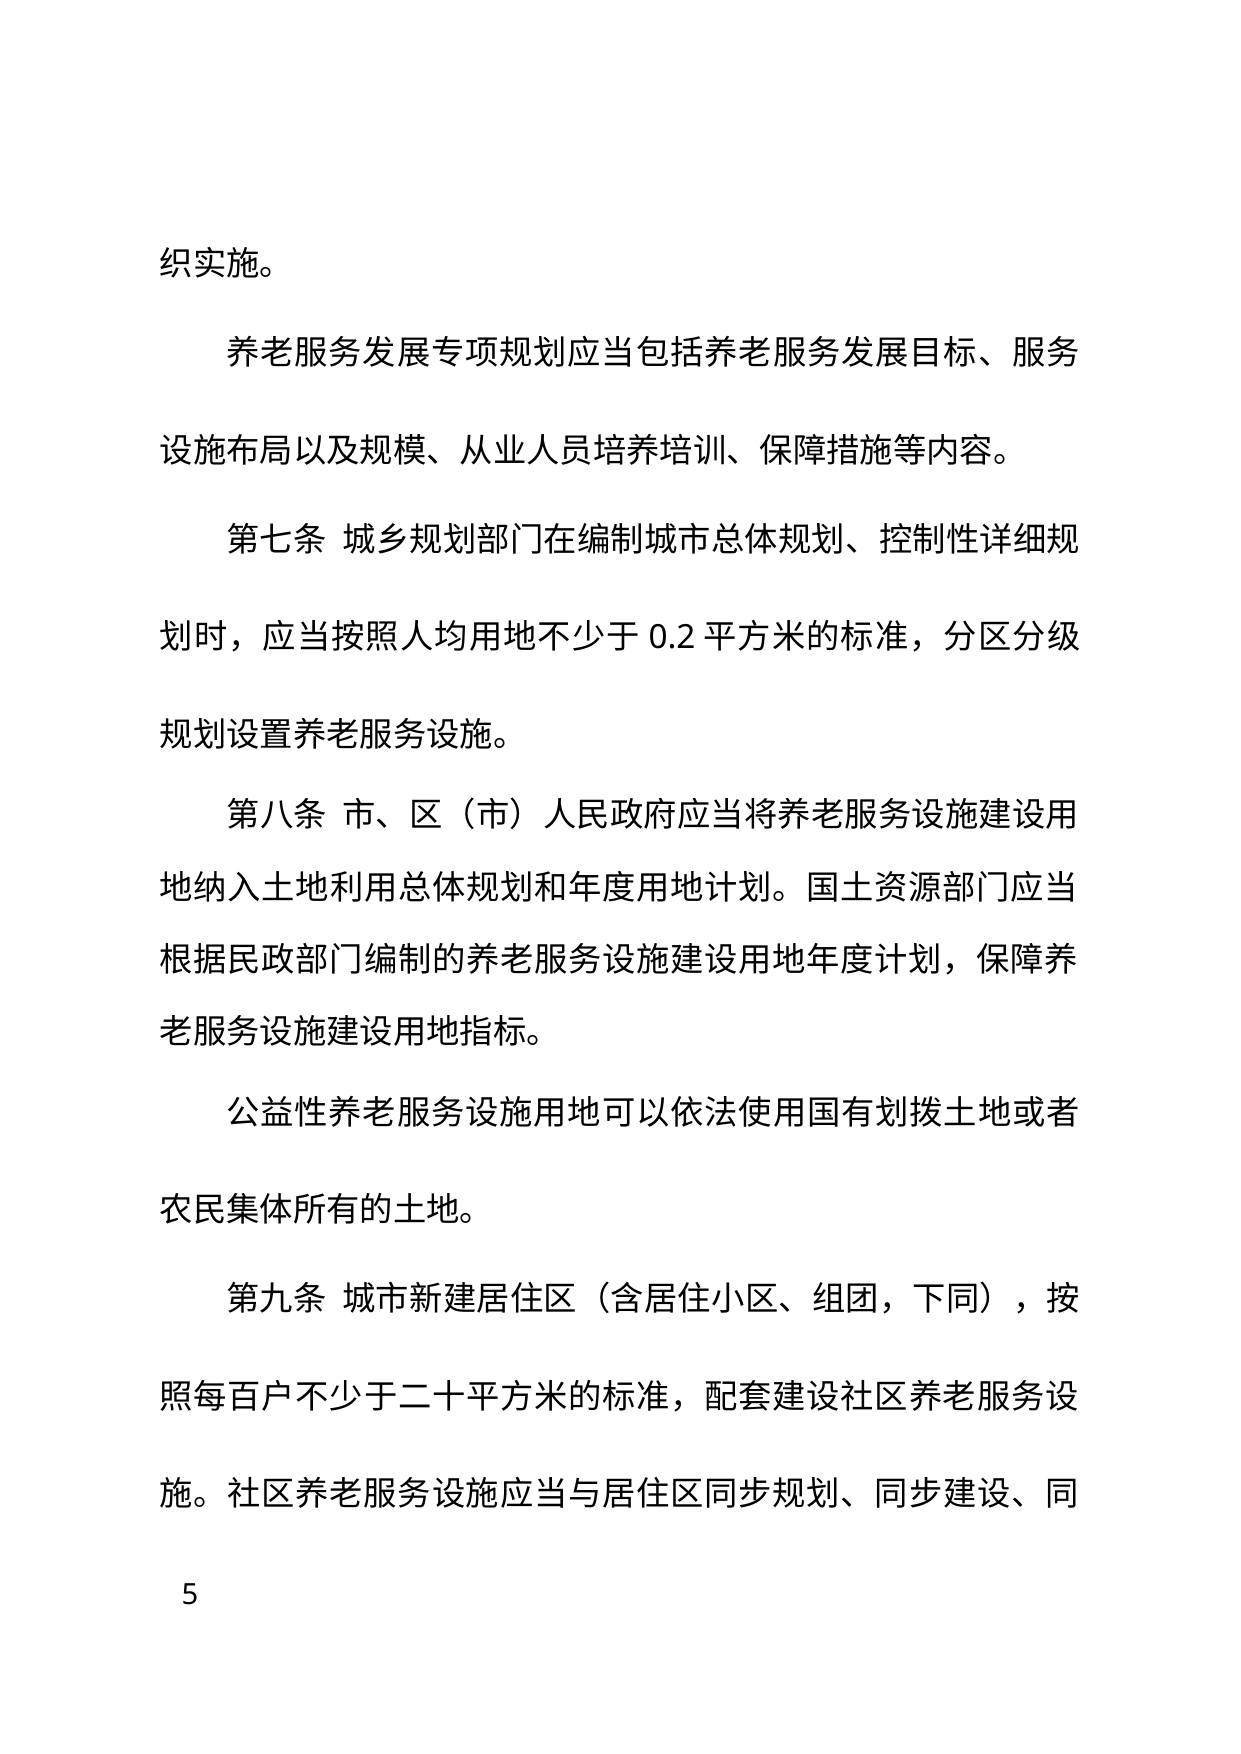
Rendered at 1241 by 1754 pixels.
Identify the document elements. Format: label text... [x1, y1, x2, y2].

text 养老服务发展专项规划应当包括养老服务发展目标、服务设施布局以及规模、从业人员培养培训、保障措施等内容。 [159, 317, 1081, 480]
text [159, 1264, 1081, 1524]
text 第八条 市、区（市）人民政府应当将养老服务设施建设用地纳入土地利用总体规划和年度用地计划。国土资源部门应当根据民政部门编制的养老服务设施建设用地年度计划，保障养老服务设施建设用地指标。 [159, 788, 1081, 1053]
text 公益性养老服务设施用地可以依法使用国有划拨土地或者农民集体所有的土地。 [159, 1077, 1081, 1240]
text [159, 228, 1081, 293]
text 第七条 城乡规划部门在编制城市总体规划、控制性详细规划时，应当按照人均用地不少于0.2平方米的标准，分区分级规划设置养老服务设施。 [159, 504, 1081, 764]
